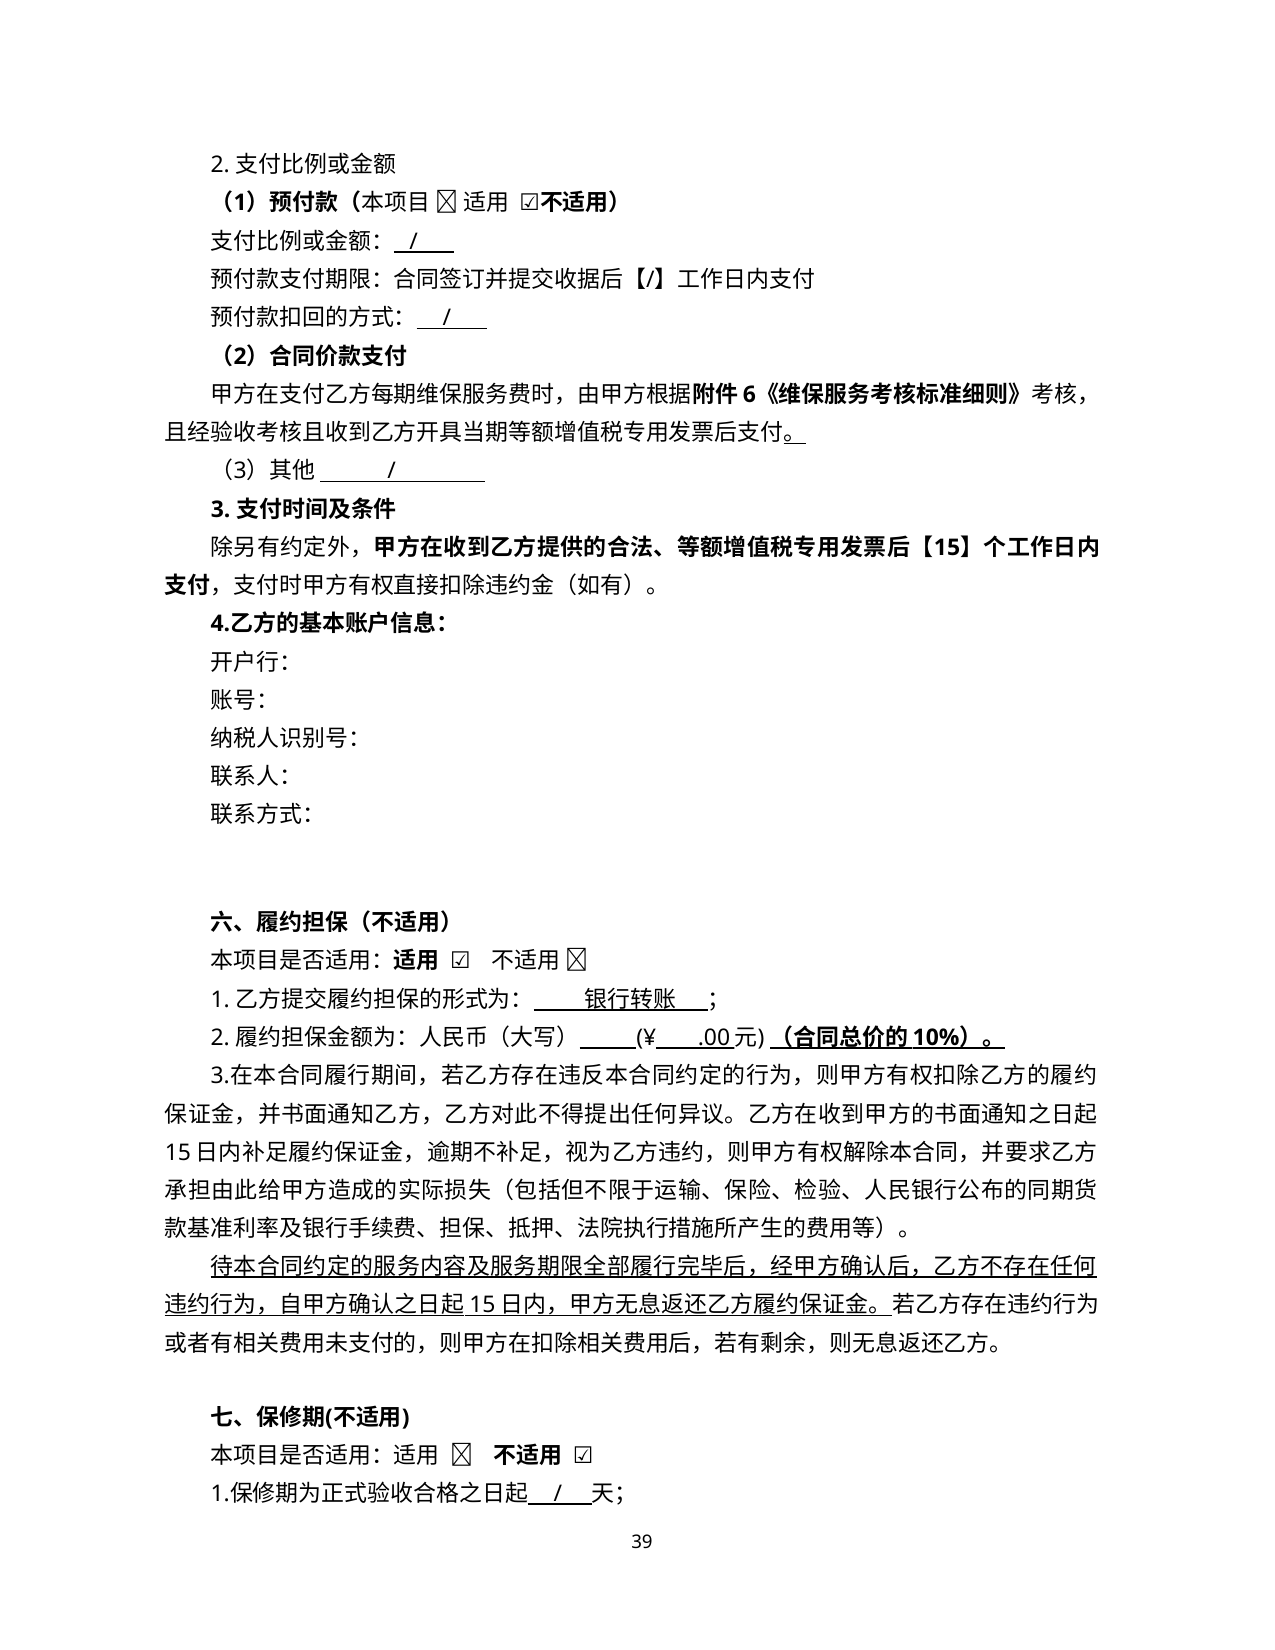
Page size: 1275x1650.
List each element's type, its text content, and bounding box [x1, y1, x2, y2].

text 联系方式： [164, 796, 1100, 829]
text 2. 履约担保金额为：人民币（大写） (¥ .00元) （合同总价的10%）。 [164, 1019, 1100, 1052]
text （1）预付款（本项目 适用 ☑不适用） [164, 184, 1100, 217]
text 2. 支付比例或金额 [164, 146, 1100, 179]
text 预付款扣回的方式： / [164, 299, 1100, 332]
text 1. 乙方提交履约担保的形式为： 银行转账 ； [164, 981, 1100, 1014]
text 六、履约担保（不适用） [164, 904, 1100, 937]
text 开户行： [164, 643, 1100, 677]
text 除另有约定外，甲方在收到乙方提供的合法、等额增值税专用发票后【15】个工作日内支付，支付时甲方有权直接扣除违约金（如有）。 [164, 529, 1100, 600]
text 3.在本合同履行期间，若乙方存在违反本合同约定的行为，则甲方有权扣除乙方的履约保证金，并书面通知乙方，乙方对此不得提出任何异议。乙方在收到甲方的书面通知之日起15日内补足履约保证金，逾期不补足，视为乙方违约，则甲方有权解除本合同，并要求乙方承担由此给甲方造成的实际损失（包括但不限于运输、保险、检验、人民银行公布的同期货款基准利率及银行手续费、担保、抵押、法院执行措施所产生的费用等）。 [164, 1057, 1100, 1243]
text 纳税人识别号： [164, 720, 1100, 753]
text 预付款支付期限：合同签订并提交收据后【/】工作日内支付 [164, 261, 1100, 294]
text 1.保修期为正式验收合格之日起 / 天； [164, 1475, 1100, 1508]
text 支付比例或金额： / [164, 222, 1100, 256]
text （3）其他 / [164, 452, 1100, 486]
text 本项目是否适用：适用 不适用 ☑ [164, 1437, 1100, 1470]
text （2）合同价款支付 [164, 337, 1100, 371]
text 4.乙方的基本账户信息： [164, 605, 1100, 638]
text 账号： [164, 682, 1100, 715]
text 甲方在支付乙方每期维保服务费时，由甲方根据附件6《维保服务考核标准细则》考核，且经验收考核且收到乙方开具当期等额增值税专用发票后支付。 [164, 376, 1100, 447]
text 联系人： [164, 758, 1100, 791]
text 待本合同约定的服务内容及服务期限全部履行完毕后，经甲方确认后，乙方不存在任何违约行为，自甲方确认之日起15日内，甲方无息返还乙方履约保证金。若乙方存在违约行为或者有相关费用未支付的，则甲方在扣除相关费用后，若有剩余，则无息返还乙方。 [164, 1248, 1100, 1358]
text 本项目是否适用：适用 ☑ 不适用 [164, 942, 1100, 976]
text 3. 支付时间及条件 [164, 491, 1100, 524]
text 七、保修期(不适用) [164, 1398, 1100, 1432]
